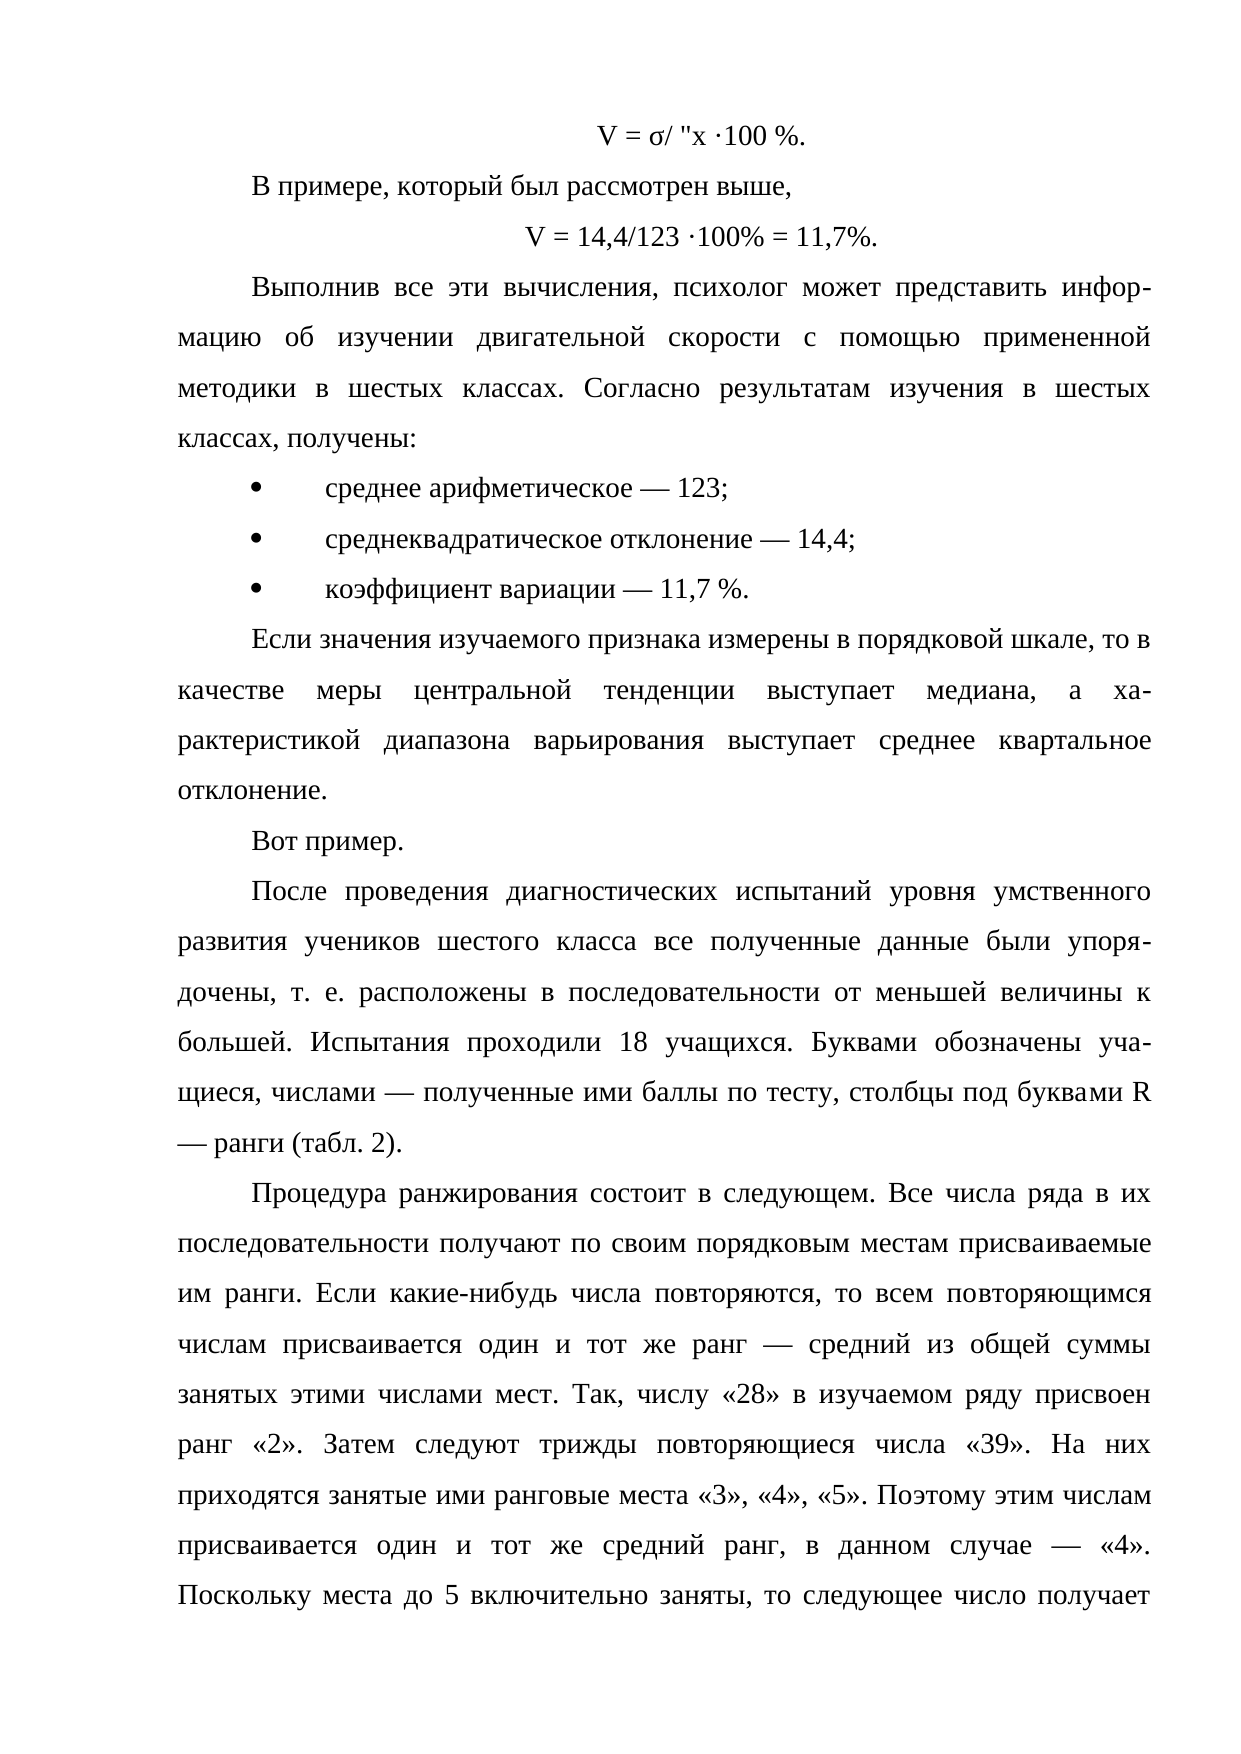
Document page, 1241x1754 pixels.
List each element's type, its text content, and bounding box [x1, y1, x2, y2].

text После проведения диагностических испытаний уровня умственного развития учеников шестого класса все полученные данные были упорядочены, т. е. расположены в последовательности от меньшей величины к большей. Испытания проходили 18 учащихся. Буквами обозначены учащиеся, числами — полученные ими баллы по тесту, столбцы под буквами R — ранги (табл. 2). [177, 873, 1152, 1158]
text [177, 1175, 1152, 1611]
text Если значения изучаемого признака измерены в порядковой шкале, то в качестве меры центральной тенденции выступает медиана, а характеристикой диапазона варьирования выступает среднее квартальное отклонение. [177, 622, 1152, 806]
text Выполнив все эти вычисления, психолог может представить информацию об изучении двигательной скорости с помощью примененной методики в шестых классах. Согласно результатам изучения в шестых классах, получены: [177, 269, 1152, 453]
list среднеквадратическое отклонение — 14,4; [177, 521, 1152, 554]
text Вот пример. [177, 823, 1152, 856]
list коэффициент вариации — 11,7 %. [177, 571, 1152, 605]
text V = σ/ "х ·100 %. [177, 118, 1152, 152]
text В примере, который был рассмотрен выше, [177, 168, 1152, 202]
list среднее арифметическое — 123; [177, 470, 1152, 504]
text V = 14,4/123 ·100% = 11,7%. [177, 219, 1152, 252]
